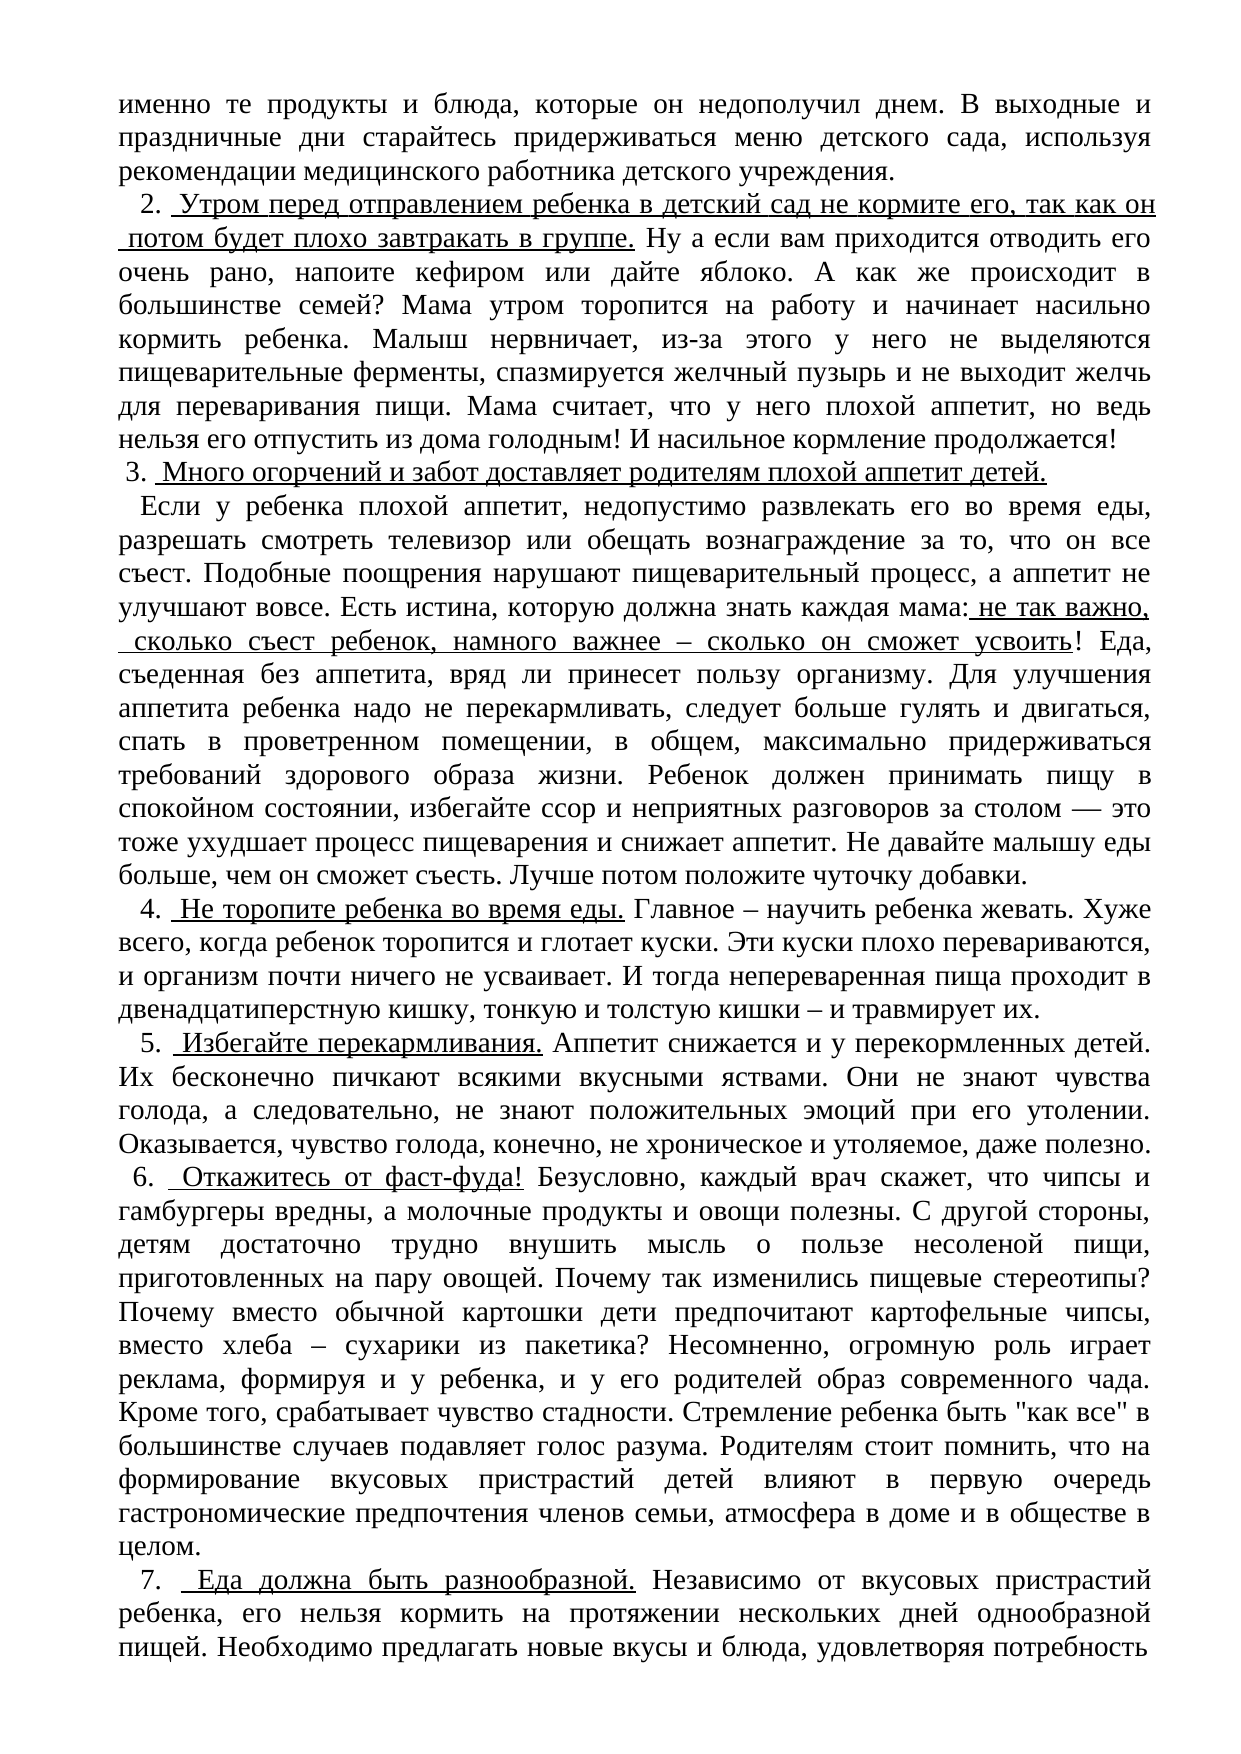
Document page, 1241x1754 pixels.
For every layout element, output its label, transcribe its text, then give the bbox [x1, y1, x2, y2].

list Много огорчений и забот доставляет родителям плохой аппетит детей. [125, 455, 1165, 488]
list Откажитесь от фаст-фуда! Безусловно, каждый врач скажет, что чипсы и гамбургеры вредны, а молочные продукты и овощи полезны. С другой стороны, детям достаточно трудно внушить мысль о пользе несоленой пищи, приготовленных на пару овощей. Почему так изменились пищевые стереотипы? Почему вместо обычной картошки дети предпочитают картофельные чипсы, вместо хлеба – сухарики из пакетика? Несомненно, огромную роль играет реклама, формируя и у ребенка, и у его родителей образ современного чада. Кроме того, срабатывает чувство стадности. Стремление ребенка быть "как все" в большинстве случаев подавляет голос разума. Родителям стоит помнить, что на формирование вкусовых пристрастий детей влияют в первую очередь гастрономические предпочтения членов семьи, атмосфера в доме и в обществе в целом. [118, 1159, 1151, 1562]
list Утром перед отправлением ребенка в детский сад не кормите его, так как он [140, 187, 1165, 220]
text потом будет плохо завтракать в группе. Ну а если вам приходится отводить его очень рано, напоите кефиром или дайте яблоко. А как же происходит в большинстве семей? Мама утром торопится на работу и начинает насильно кормить ребенка. Малыш нервничает, из-за этого у него не выделяются пищеварительные ферменты, спазмируется желчный пузырь и не выходит желчь для переваривания пищи. Мама считает, что у него плохой аппетит, но ведь нельзя его отпустить из дома голодным! И насильное кормление продолжается! [118, 220, 1152, 455]
text сколько съест ребенок, намного важнее – сколько он сможет усвоить! Еда, съеденная без аппетита, вряд ли принесет пользу организму. Для улучшения аппетита ребенка надо не перекармливать, следует больше гулять и двигаться, спать в проветренном помещении, в общем, максимально придерживаться требований здорового образа жизни. Ребенок должен принимать пищу в спокойном состоянии, избегайте ссор и неприятных разговоров за столом — это тоже ухудшает процесс пищеварения и снижает аппетит. Не давайте малышу еды больше, чем он сможет съесть. Лучше потом положите чуточку добавки. [118, 623, 1152, 891]
list Не торопите ребенка во время еды. Главное – научить ребенка жевать. Хуже всего, когда ребенок торопится и глотает куски. Эти куски плохо перевариваются, и организм почти ничего не усваивает. И тогда непереваренная пища проходит в двенадцатиперстную кишку, тонкую и толстую кишки – и травмирует их. [118, 891, 1152, 1025]
text Если у ребенка плохой аппетит, недопустимо развлекать его во время еды, разрешать смотреть телевизор или обещать вознаграждение за то, что он все съест. Подобные поощрения нарушают пищеварительный процесс, а аппетит не улучшают вовсе. Есть истина, которую должна знать каждая мама: не так важно, [118, 488, 1152, 623]
list Избегайте перекармливания. Аппетит снижается и у перекормленных детей. Их бесконечно пичкают всякими вкусными яствами. Они не знают чувства голода, а следовательно, не знают положительных эмоций при его утолении. Оказывается, чувство голода, конечно, не хроническое и утоляемое, даже полезно. [118, 1025, 1152, 1159]
text именно те продукты и блюда, которые он недополучил днем. В выходные и праздничные дни старайтесь придерживаться меню детского сада, используя рекомендации медицинского работника детского учреждения. [118, 86, 1152, 187]
list Еда должна быть разнообразной. Независимо от вкусовых пристрастий ребенка, его нельзя кормить на протяжении нескольких дней однообразной пищей. Необходимо предлагать новые вкусы и блюда, удовлетворяя потребность [118, 1562, 1152, 1663]
